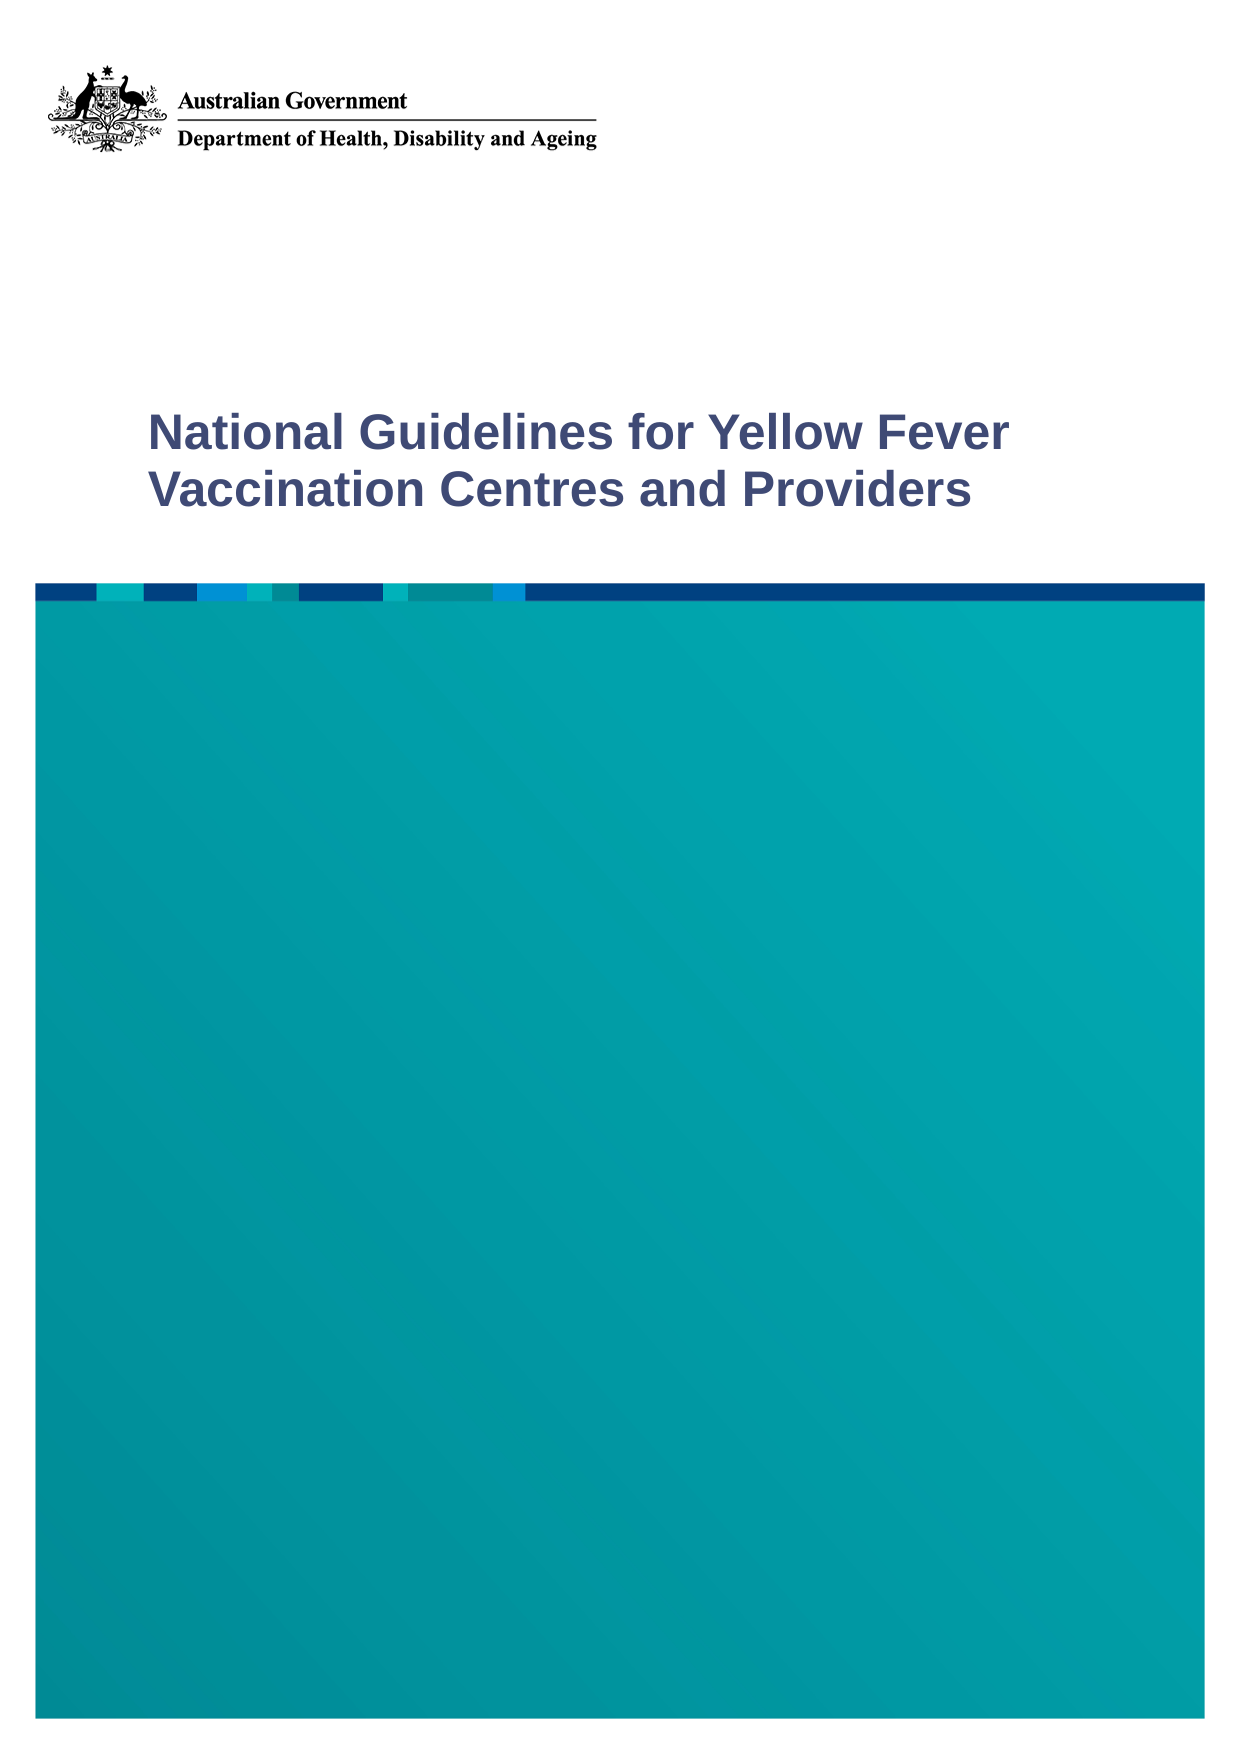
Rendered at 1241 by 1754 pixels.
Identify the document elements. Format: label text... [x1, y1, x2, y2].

title National Guidelines for Yellow Fever Vaccination Centres and Providers [148, 402, 1092, 517]
picture [0, 0, 1241, 1754]
